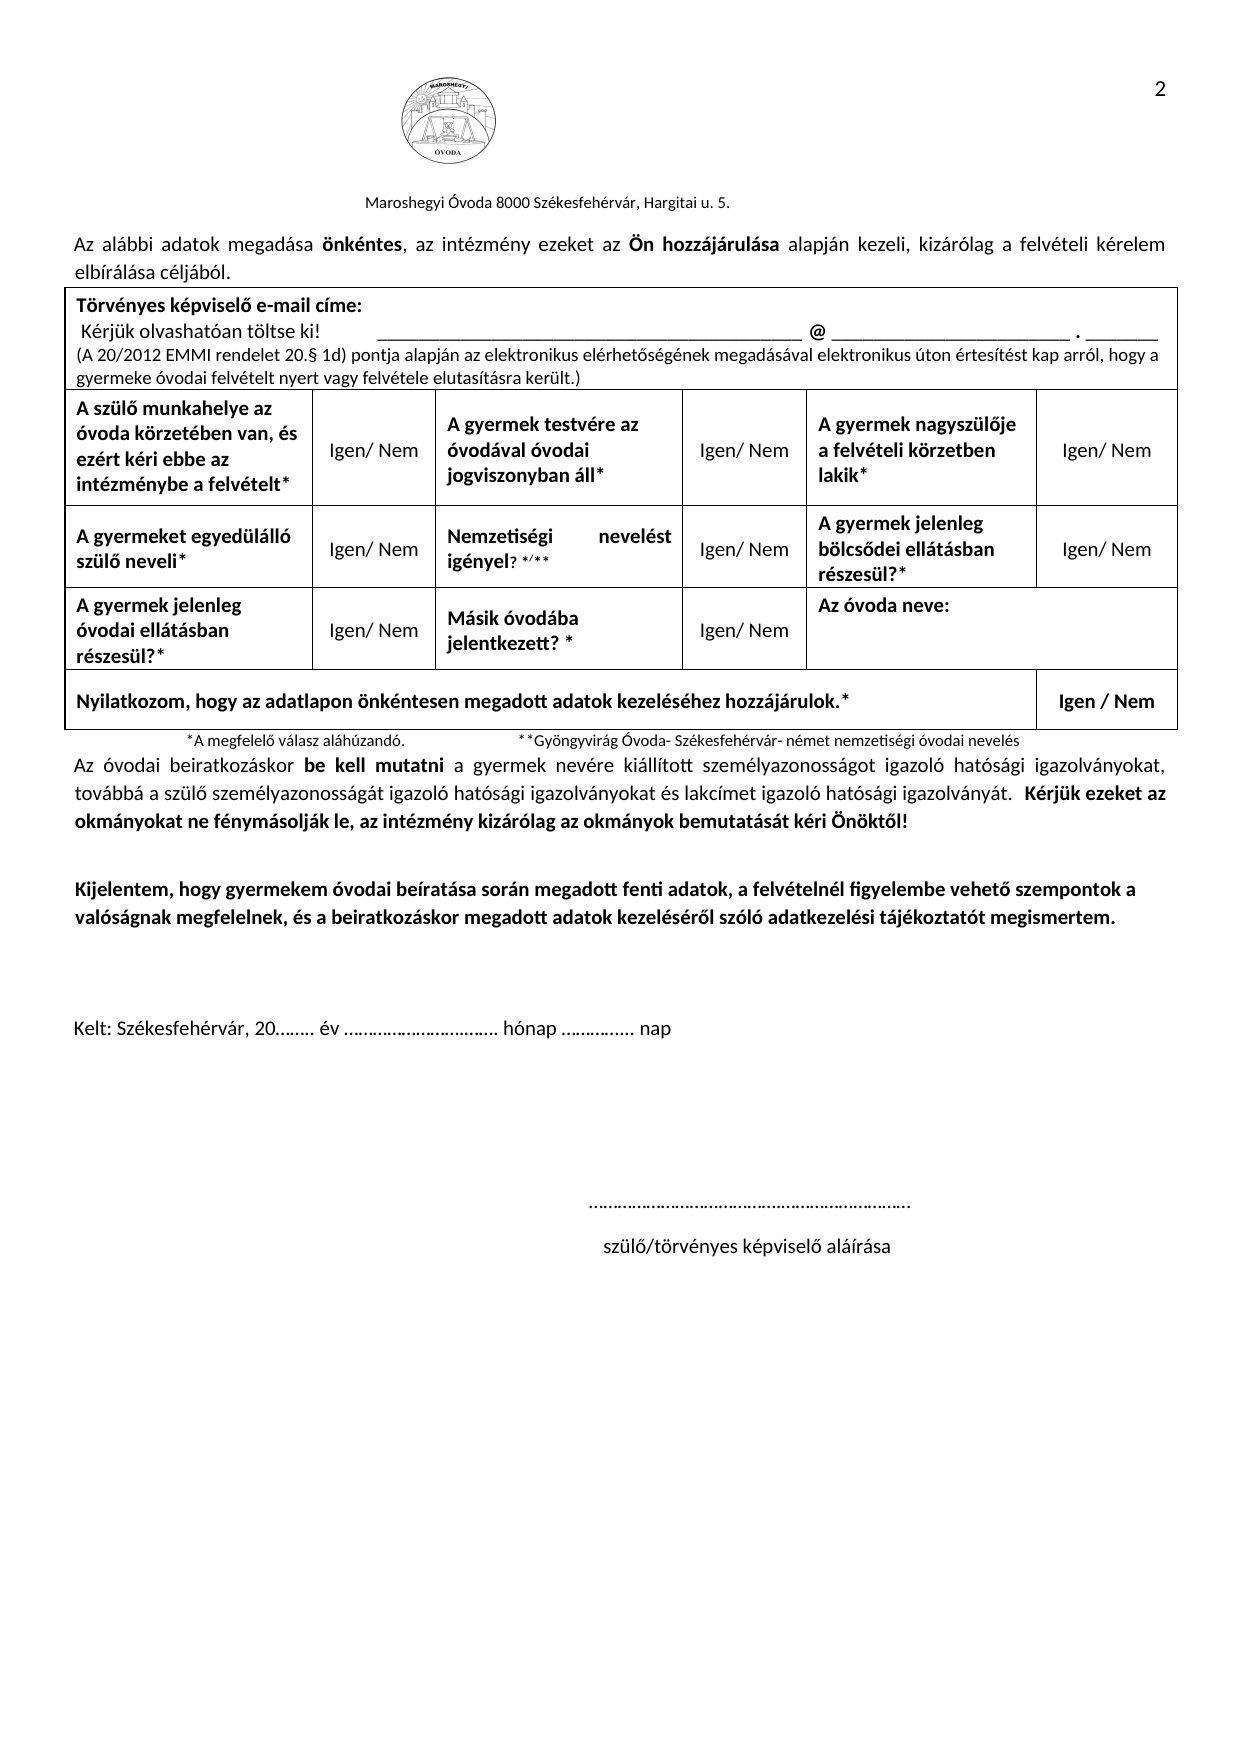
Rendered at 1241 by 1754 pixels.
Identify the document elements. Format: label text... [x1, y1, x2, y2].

text szülő/törvényes képviselő aláírása [73, 1233, 1166, 1259]
table_cell A gyermek testvére az óvodával óvodai jogviszonyban áll* [436, 390, 682, 504]
table_cell Igen/ Nem [683, 506, 806, 587]
table_cell Igen/ Nem [1037, 390, 1177, 504]
text Kelt: Székesfehérvár, 20…….. év …………………….……. hónap …………... nap [73, 1016, 1166, 1041]
table_header Törvényes képviselő e-mail címe: Kérjük olvashatóan töltse ki! _________________________________________ @ _______________________ . _______ (A 20/2012 EMMI rendelet 20.§ 1d) pontja alapján az elektronikus elérhetőségének megadásával elektronikus úton értesítést kap arról, hogy a gyermeke óvodai felvételt nyert vagy felvétele elutasításra került.) [66, 288, 1177, 389]
table_cell A gyermek jelenleg óvodai ellátásban részesül?* [66, 588, 312, 668]
table_cell A gyermeket egyedülálló szülő neveli* [66, 506, 312, 587]
table_cell Igen / Nem [1037, 670, 1177, 729]
text Az alábbi adatok megadása önkéntes, az intézmény ezeket az Ön hozzájárulása alapján kezeli, kizárólag a felvételi kérelem elbírálása céljából. [73, 231, 1166, 284]
table_cell Másik óvodába jelentkezett? * [436, 588, 682, 668]
picture [397, 73, 501, 168]
table_cell Igen/ Nem [313, 588, 435, 668]
table_cell Igen/ Nem [683, 588, 806, 668]
table_cell Nemzetiségi nevelést igényel? */** [436, 506, 682, 587]
text Kijelentem, hogy gyermekem óvodai beíratása során megadott fenti adatok, a felvételnél figyelembe vehető szempontok a valóságnak megfelelnek, és a beiratkozáskor megadott adatok kezeléséről szóló adatkezelési tájékoztatót megismertem. [75, 876, 1166, 929]
table_cell Nyilatkozom, hogy az adatlapon önkéntesen megadott adatok kezeléséhez hozzájárulok.* [66, 670, 1036, 729]
text *A megfelelő válasz aláhúzandó. **Gyöngyvirág Óvoda- Székesfehérvár- német nemzetiségi óvodai nevelés [75, 730, 1166, 750]
table_cell A gyermek jelenleg bölcsődei ellátásban részesül?* [807, 506, 1036, 587]
table_cell Igen/ Nem [683, 390, 806, 504]
table_cell Az óvoda neve: [807, 588, 1177, 668]
text Az óvodai beiratkozáskor be kell mutatni a gyermek nevére kiállított személyazonosságot igazoló hatósági igazolványokat, továbbá a szülő személyazonosságát igazoló hatósági igazolványokat és lakcímet igazoló hatósági igazolványát. Kérjük ezeket az okmányokat ne fénymásolják le, az intézmény kizárólag az okmányok bemutatását kéri Önöktől! [73, 753, 1166, 834]
table_cell Igen/ Nem [313, 506, 435, 587]
table_cell A gyermek nagyszülője a felvételi körzetben lakik* [807, 390, 1036, 504]
table_cell A szülő munkahelye az óvoda körzetében van, és ezért kéri ebbe az intézménybe a felvételt* [66, 390, 312, 504]
text ………………………………….……………………… [73, 1188, 1166, 1213]
table_cell Igen/ Nem [1037, 506, 1177, 587]
table_cell Igen/ Nem [313, 390, 435, 504]
